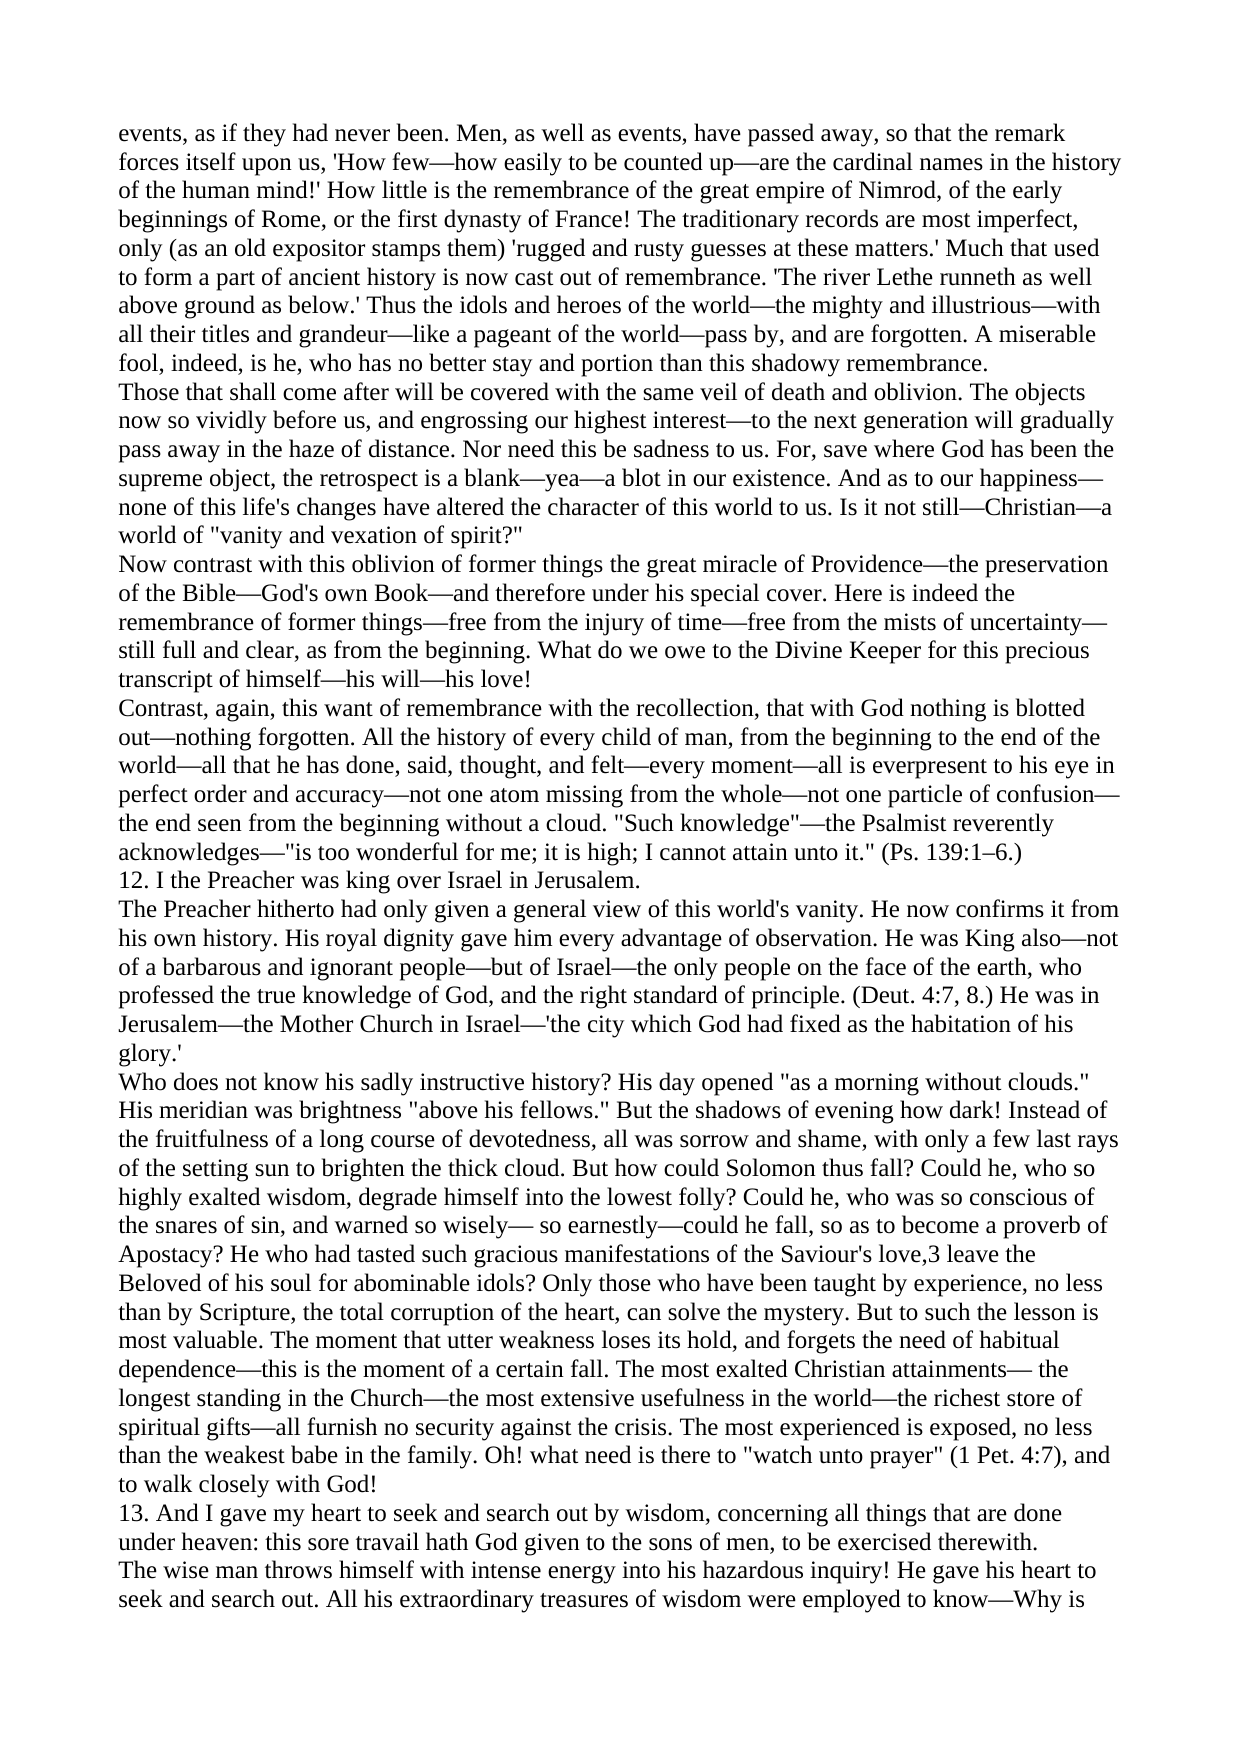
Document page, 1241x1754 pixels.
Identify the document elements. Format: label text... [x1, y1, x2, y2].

text Who does not know his sadly instructive history? His day opened "as a morning without clouds." His meridian was brightness "above his fellows." But the shadows of evening how dark! Instead of the fruitfulness of a long course of devotedness, all was sorrow and shame, with only a few last rays of the setting sun to brighten the thick cloud. But how could Solomon thus fall? Could he, who so highly exalted wisdom, degrade himself into the lowest folly? Could he, who was so conscious of the snares of sin, and warned so wisely— so earnestly—could he fall, so as to become a proverb of Apostacy? He who had tasted such gracious manifestations of the Saviour's love,3 leave the Beloved of his soul for abominable idols? Only those who have been taught by experience, no less than by Scripture, the total corruption of the heart, can solve the mystery. But to such the lesson is most valuable. The moment that utter weakness loses its hold, and forgets the need of habitual dependence—this is the moment of a certain fall. The most exalted Christian attainments— the longest standing in the Church—the most extensive usefulness in the world—the richest store of spiritual gifts—all furnish no security against the crisis. The most experienced is exposed, no less than the weakest babe in the family. Oh! what need is there to "watch unto prayer" (1 Pet. 4:7), and to walk closely with God! [118, 1067, 1122, 1498]
text 12. I the Preacher was king over Israel in Jerusalem. [118, 866, 1122, 894]
text Those that shall come after will be covered with the same veil of death and oblivion. The objects now so vividly before us, and engrossing our highest interest—to the next generation will gradually pass away in the haze of distance. Nor need this be sadness to us. For, save where God has been the supreme object, the retrospect is a blank—yea—a blot in our existence. And as to our happiness—none of this life's changes have altered the character of this world to us. Is it not still—Christian—a world of "vanity and vexation of spirit?" [118, 377, 1122, 549]
text The Preacher hitherto had only given a general view of this world's vanity. He now confirms it from his own history. His royal dignity gave him every advantage of observation. He was King also—not of a barbarous and ignorant people—but of Israel—the only people on the face of the earth, who professed the true knowledge of God, and the right standard of principle. (Deut. 4:7, 8.) He was in Jerusalem—the Mother Church in Israel—'the city which God had fixed as the habitation of his glory.' [118, 894, 1122, 1067]
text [118, 118, 1122, 377]
text Now contrast with this oblivion of former things the great miracle of Providence—the preservation of the Bible—God's own Book—and therefore under his special cover. Here is indeed the remembrance of former things—free from the injury of time—free from the mists of uncertainty—still full and clear, as from the beginning. What do we owe to the Divine Keeper for this precious transcript of himself—his will—his love! [118, 549, 1122, 693]
text 13. And I gave my heart to seek and search out by wisdom, concerning all things that are done under heaven: this sore travail hath God given to the sons of men, to be exercised therewith. [118, 1498, 1122, 1556]
text Contrast, again, this want of remembrance with the recollection, that with God nothing is blotted out—nothing forgotten. All the history of every child of man, from the beginning to the end of the world—all that he has done, said, thought, and felt—every moment—all is everpresent to his eye in perfect order and accuracy—not one atom missing from the whole—not one particle of confusion—the end seen from the beginning without a cloud. "Such knowledge"—the Psalmist reverently acknowledges—"is too wonderful for me; it is high; I cannot attain unto it." (Ps. 139:1–6.) [118, 693, 1122, 866]
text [118, 1556, 1122, 1613]
